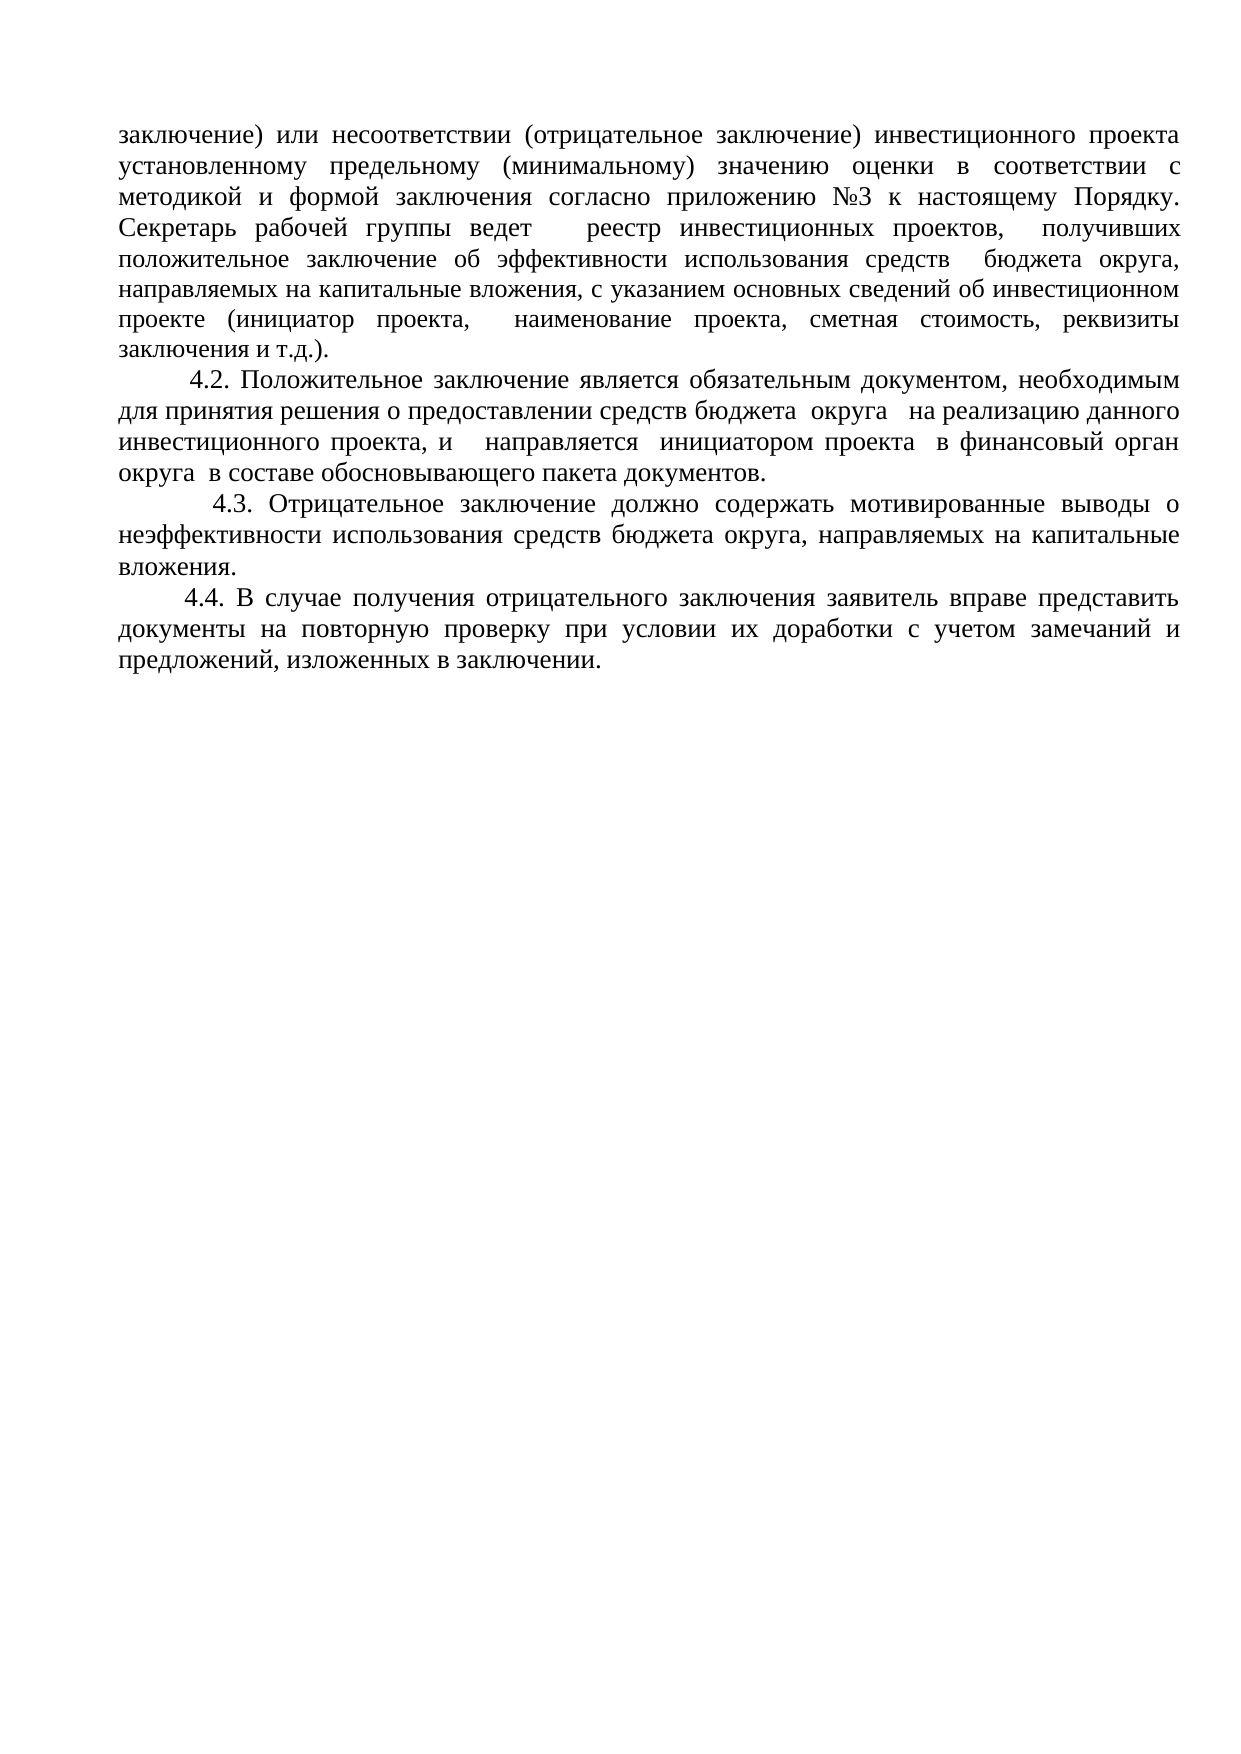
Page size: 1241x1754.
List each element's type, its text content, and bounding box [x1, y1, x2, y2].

text 4.4. В случае получения отрицательного заключения заявитель вправе представить документы на повторную проверку при условии их доработки с учетом замечаний и предложений, изложенных в заключении. [118, 581, 1181, 674]
text 4.2. Положительное заключение является обязательным документом, необходимым для принятия решения о предоставлении средств бюджета округа на реализацию данного инвестиционного проекта, и направляется инициатором проекта в финансовый орган округа в составе обосновывающего пакета документов. [118, 363, 1181, 487]
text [118, 118, 1181, 363]
text 4.3. Отрицательное заключение должно содержать мотивированные выводы о неэффективности использования средств бюджета округа, направляемых на капитальные вложения. [118, 487, 1181, 581]
